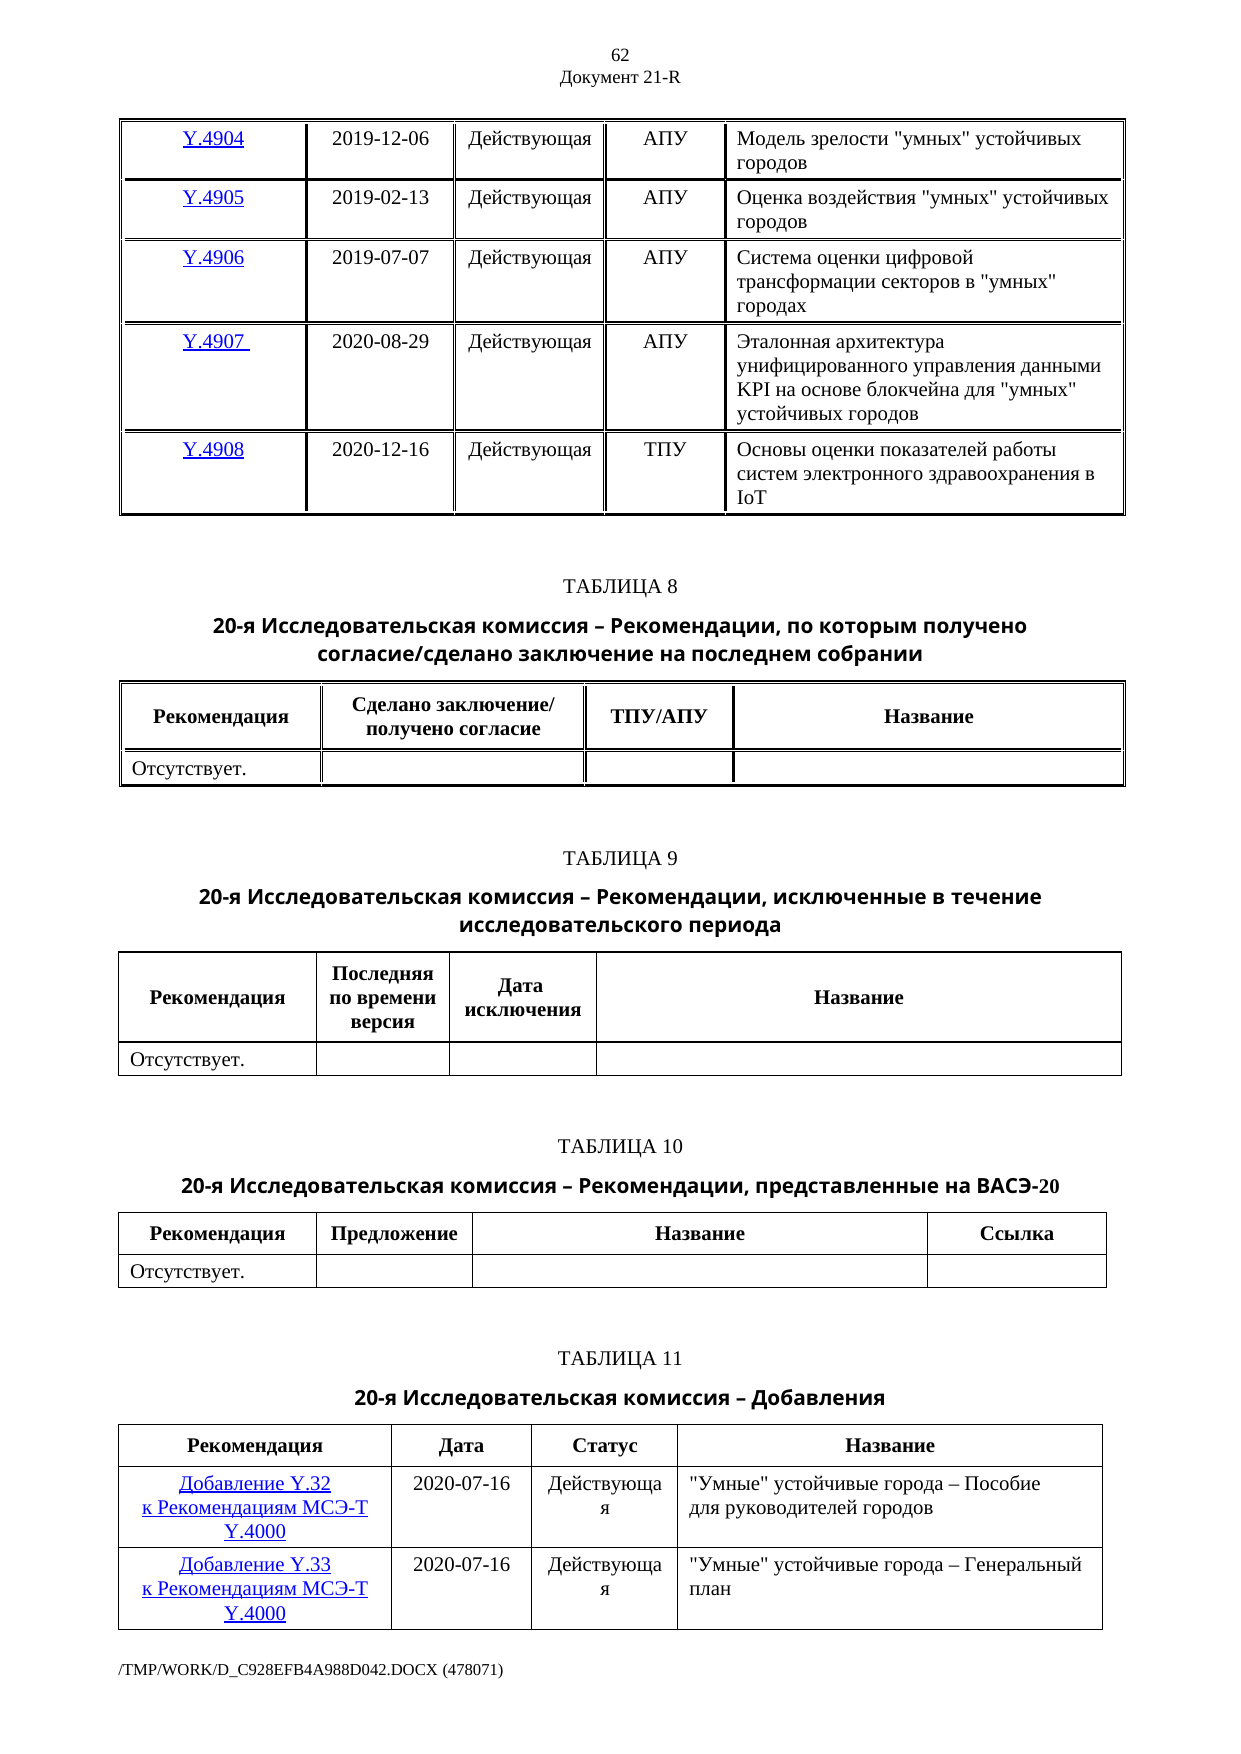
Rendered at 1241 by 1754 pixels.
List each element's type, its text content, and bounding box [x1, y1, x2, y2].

table_header Последняя по времени версия [317, 953, 449, 1041]
text ТАБЛИЦА 9 [118, 846, 1122, 869]
table_cell 2020-08-29 [308, 325, 453, 429]
table_cell Эталонная архитектура унифицированного управления данными KPI на основе блокчейна для "умных" устойчивых городов [727, 321, 1123, 429]
table_header Предложение [317, 1213, 472, 1253]
title 20-я Исследовательская комиссия – Добавления [118, 1383, 1122, 1411]
table_cell Действующая [455, 120, 605, 178]
table_cell Действующая [456, 241, 603, 321]
table_cell Оценка воздействия "умных" устойчивых городов [727, 178, 1124, 237]
table_cell Действующая [532, 1467, 677, 1547]
table_cell Действующая [456, 181, 603, 237]
title 20-я Исследовательская комиссия – Рекомендации, по которым получено согласие/сделано заключение на последнем собрании [118, 611, 1122, 668]
table_header Рекомендация [119, 1213, 316, 1253]
table_cell Y.4905 [120, 178, 305, 237]
table_cell Отсутствует. [119, 1255, 316, 1287]
table_cell Действующая [455, 429, 605, 513]
table_cell Y.4906 [122, 238, 305, 321]
table_cell 2020-07-16 [392, 1548, 531, 1629]
table_header Сделано заключение/ получено согласие [321, 682, 585, 748]
table_cell Система оценки цифровой трансформации секторов в "умных" городах [727, 238, 1123, 321]
table_cell Y.4904 [122, 122, 306, 178]
table_header Название [733, 684, 1123, 748]
table_cell Добавление Y.32 к Рекомендациям МСЭ-Т Y.4000 [119, 1467, 391, 1547]
table_cell Y.4908 [122, 429, 306, 513]
table_cell Действующая [456, 325, 603, 429]
table_cell Модель зрелости "умных" устойчивых городов [725, 122, 1123, 178]
table_cell АПУ [605, 122, 725, 178]
table_cell [585, 752, 733, 784]
table_cell [317, 1255, 472, 1287]
table_cell [928, 1255, 1106, 1287]
table_cell Основы оценки показателей работы систем электронного здравоохранения в IoT [725, 429, 1123, 513]
table_cell [321, 748, 585, 784]
title 20-я Исследовательская комиссия – Рекомендации, представленные на ВАСЭ-20 [118, 1171, 1122, 1199]
table_cell 2019-07-07 [308, 241, 453, 321]
table_header Ссылка [928, 1213, 1106, 1253]
table_cell Отсутствует. [119, 1043, 316, 1075]
table_header Рекомендация [122, 684, 321, 748]
table_cell АПУ [607, 241, 724, 321]
table_cell [733, 748, 1123, 784]
table_cell АПУ [607, 181, 724, 237]
table_cell [473, 1255, 927, 1287]
table_cell "Умные" устойчивые города – Генеральный план [678, 1548, 1102, 1629]
table_cell ТПУ [605, 433, 725, 513]
table_cell Y.4907 [122, 321, 305, 429]
table_header Статус [532, 1425, 677, 1466]
table_header Дата [392, 1425, 531, 1466]
table_cell 2020-12-16 [306, 433, 455, 513]
title 20-я Исследовательская комиссия – Рекомендации, исключенные в течение исследовательского периода [118, 882, 1122, 939]
table_header ТПУ/АПУ [585, 684, 733, 748]
table_cell 2019-02-13 [308, 181, 453, 237]
table_header Название [678, 1425, 1102, 1466]
table_cell [317, 1043, 449, 1075]
text ТАБЛИЦА 11 [118, 1346, 1122, 1370]
table_header Рекомендация [119, 953, 316, 1041]
table_cell Действующая [532, 1548, 677, 1629]
table_cell 2019-12-06 [306, 122, 455, 178]
text ТАБЛИЦА 10 [118, 1134, 1122, 1158]
table_cell АПУ [607, 325, 724, 429]
table_cell 2020-07-16 [392, 1467, 531, 1547]
table_header Рекомендация [119, 1425, 391, 1466]
table_cell "Умные" устойчивые города – Пособие для руководителей городов [678, 1467, 1102, 1547]
table_header Название [473, 1213, 927, 1253]
table_cell Отсутствует. [122, 748, 321, 784]
table_header Название [597, 953, 1121, 1041]
table_cell [450, 1043, 596, 1075]
table_cell Добавление Y.33 к Рекомендациям МСЭ-Т Y.4000 [119, 1548, 391, 1629]
table_header Дата исключения [450, 953, 596, 1041]
text ТАБЛИЦА 8 [118, 574, 1122, 598]
table_cell [597, 1043, 1121, 1075]
